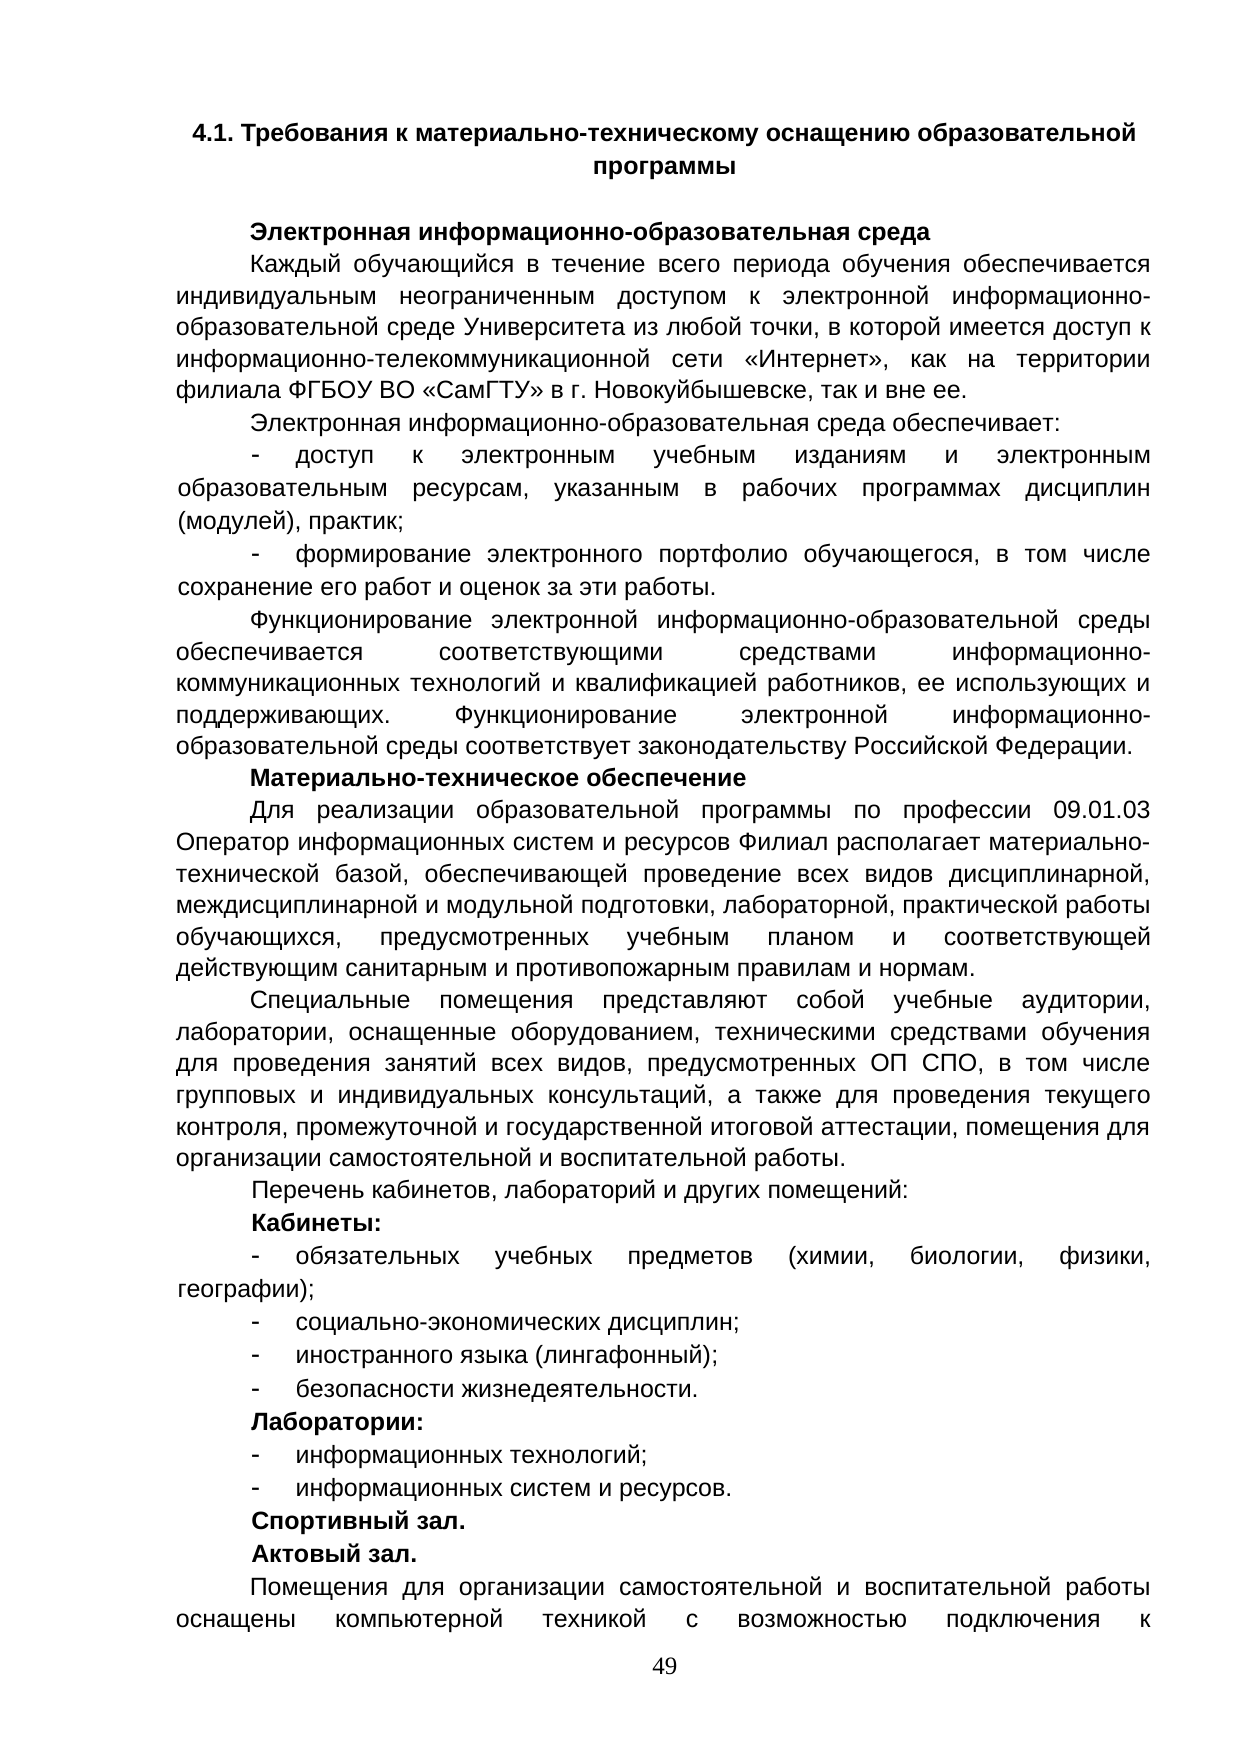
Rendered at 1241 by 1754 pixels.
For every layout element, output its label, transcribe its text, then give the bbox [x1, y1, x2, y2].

text Материально-техническое обеспечение [176, 763, 1152, 792]
list социально-экономических дисциплин; [177, 1307, 1152, 1336]
list доступ к электронным учебным изданиям и электронным образовательным ресурсам, указанным в рабочих программах дисциплин (модулей), практик; [177, 440, 1152, 534]
text Для реализации образовательной программы по профессии 09.01.03 Оператор информационных систем и ресурсов Филиал располагает материально-технической базой, обеспечивающей проведение всех видов дисциплинарной, междисциплинарной и модульной подготовки, лабораторной, практической работы обучающихся, предусмотренных учебным планом и соответствующей действующим санитарным и противопожарным правилам и нормам. [176, 795, 1152, 982]
text Спортивный зал. [177, 1506, 1152, 1535]
text Перечень кабинетов, лабораторий и других помещений: [177, 1175, 1152, 1204]
list информационных систем и ресурсов. [177, 1473, 1152, 1502]
text Кабинеты: [177, 1208, 1152, 1237]
text Электронная информационно-образовательная среда обеспечивает: [176, 408, 1152, 436]
list обязательных учебных предметов (химии, биологии, физики, географии); [177, 1241, 1152, 1303]
list информационных технологий; [177, 1440, 1152, 1469]
text Специальные помещения представляют собой учебные аудитории, лаборатории, оснащенные оборудованием, техническими средствами обучения для проведения занятий всех видов, предусмотренных ОП СПО, в том числе групповых и индивидуальных консультаций, а также для проведения текущего контроля, промежуточной и государственной итоговой аттестации, помещения для организации самостоятельной и воспитательной работы. [176, 985, 1152, 1172]
text Электронная информационно-образовательная среда [176, 217, 1152, 246]
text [176, 1572, 1152, 1632]
text Актовый зал. [177, 1539, 1152, 1568]
list безопасности жизнедеятельности. [177, 1374, 1152, 1402]
list формирование электронного портфолио обучающегося, в том числе сохранение его работ и оценок за эти работы. [177, 539, 1152, 601]
list иностранного языка (лингафонный); [177, 1341, 1152, 1369]
text Функционирование электронной информационно-образовательной среды обеспечивается соответствующими средствами информационно-коммуникационных технологий и квалификацией работников, ее использующих и поддерживающих. Функционирование электронной информационно-образовательной среды соответствует законодательству Российской Федерации. [176, 605, 1152, 760]
subtitle 4.1. Требования к материально-техническому оснащению образовательной программы [177, 118, 1152, 180]
text Лаборатории: [177, 1407, 1152, 1436]
text Каждый обучающийся в течение всего периода обучения обеспечивается индивидуальным неограниченным доступом к электронной информационно-образовательной среде Университета из любой точки, в которой имеется доступ к информационно-телекоммуникационной сети «Интернет», как на территории филиала ФГБОУ ВО «СамГТУ» в г. Новокуйбышевске, так и вне ее. [176, 249, 1152, 404]
